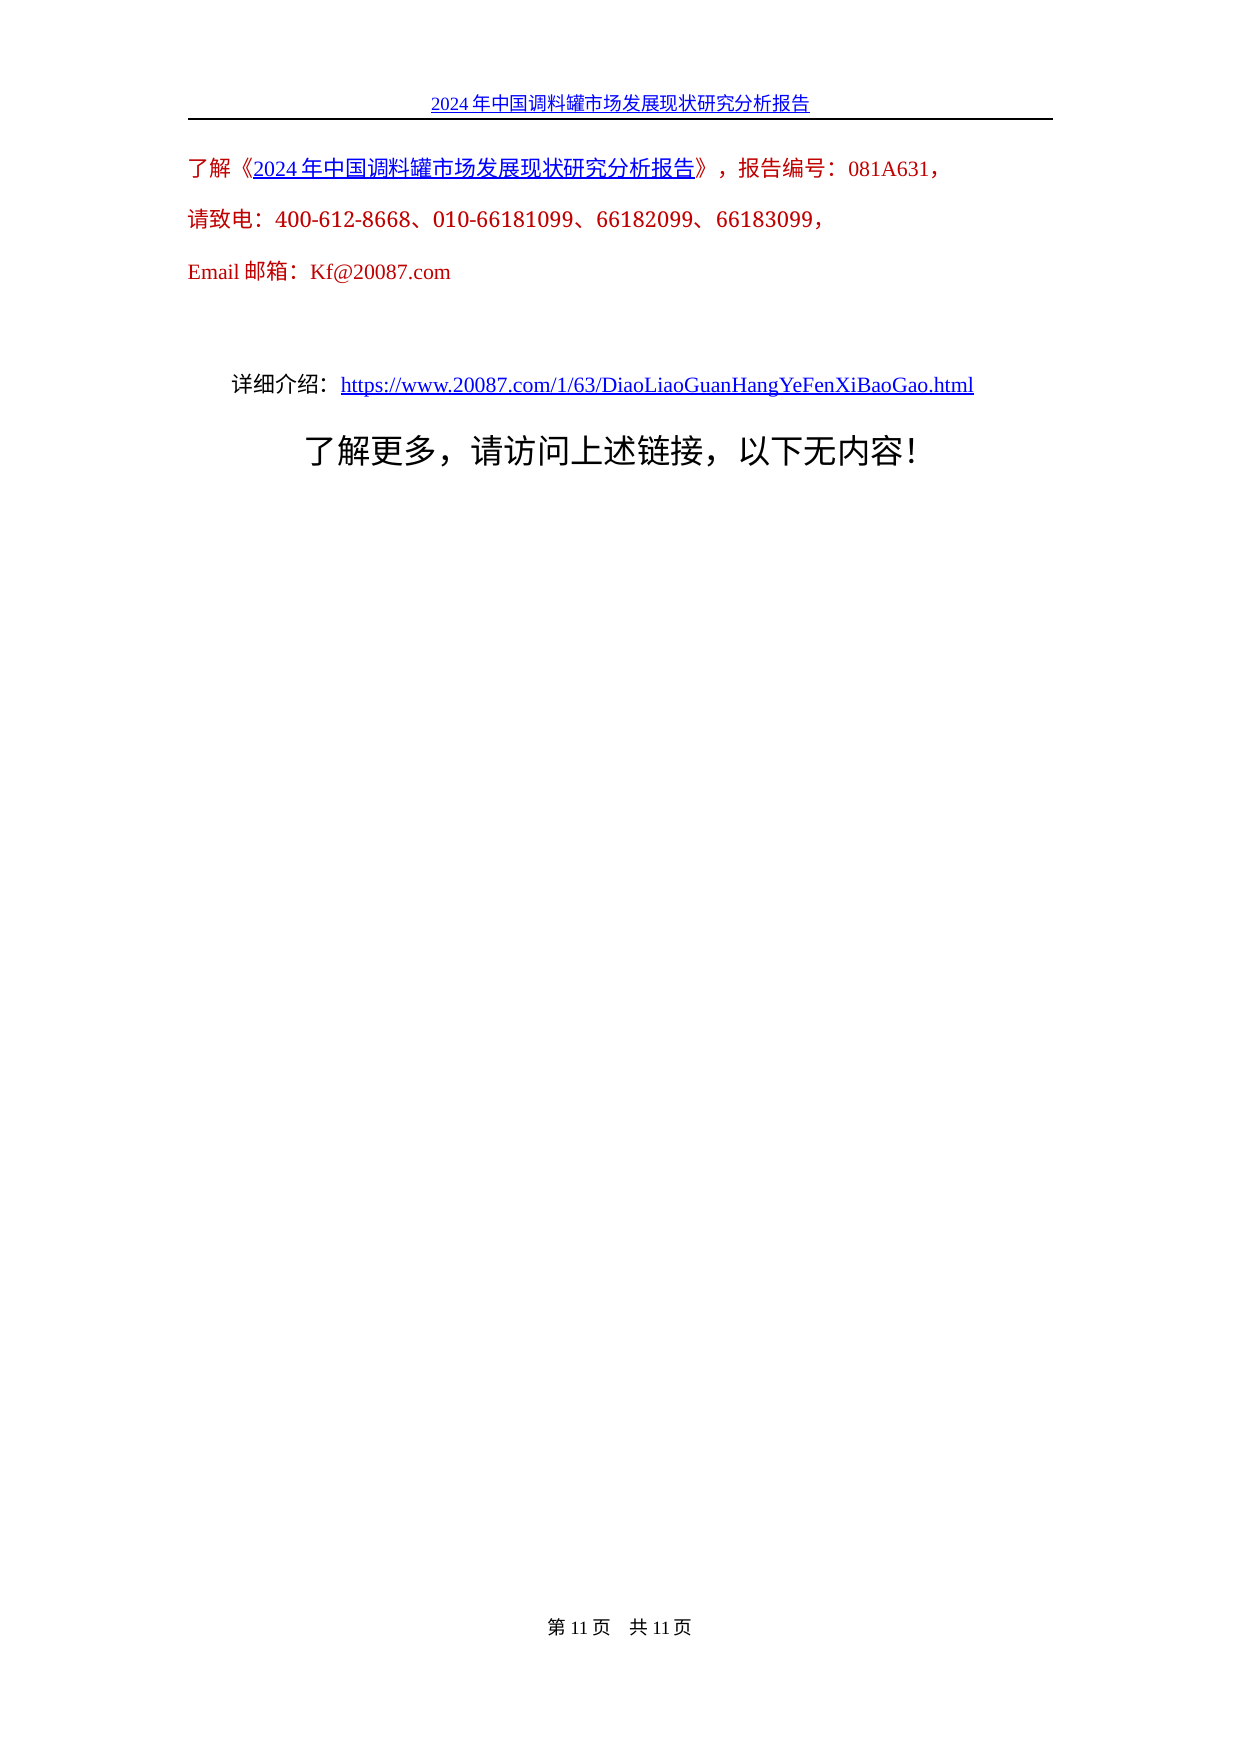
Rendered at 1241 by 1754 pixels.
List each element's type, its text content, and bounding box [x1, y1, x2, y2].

text 请致电：400-612-8668、010-66181099、66182099、66183099， [187, 202, 1053, 234]
text 了解《2024年中国调料罐市场发展现状研究分析报告》，报告编号：081A631， [187, 150, 1053, 183]
title 了解更多，请访问上述链接，以下无内容！ [187, 416, 1053, 481]
text 详细介绍：https://www.20087.com/1/63/DiaoLiaoGuanHangYeFenXiBaoGao.html [187, 366, 1053, 399]
text Email邮箱：Kf@20087.com [187, 253, 1053, 286]
